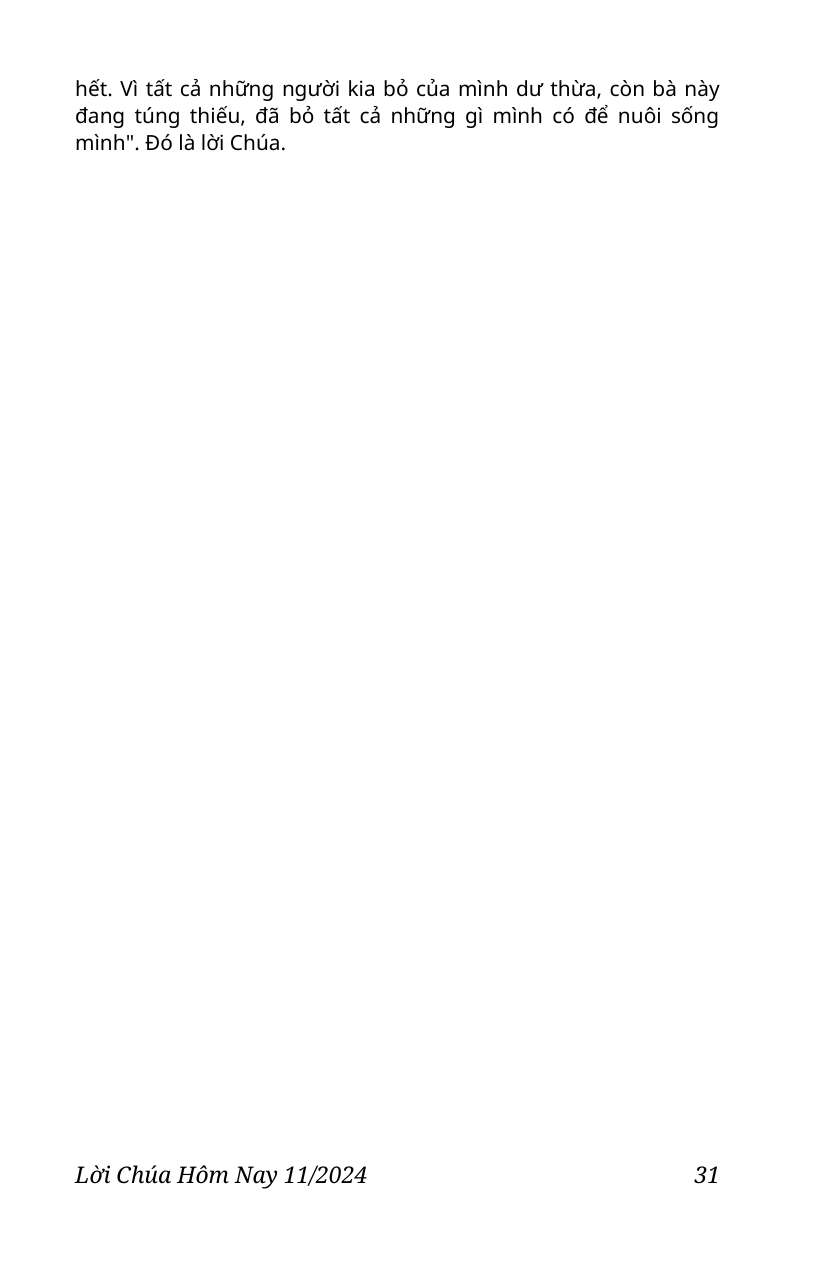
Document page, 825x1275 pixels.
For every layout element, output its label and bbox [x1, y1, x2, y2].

text [75, 75, 720, 156]
